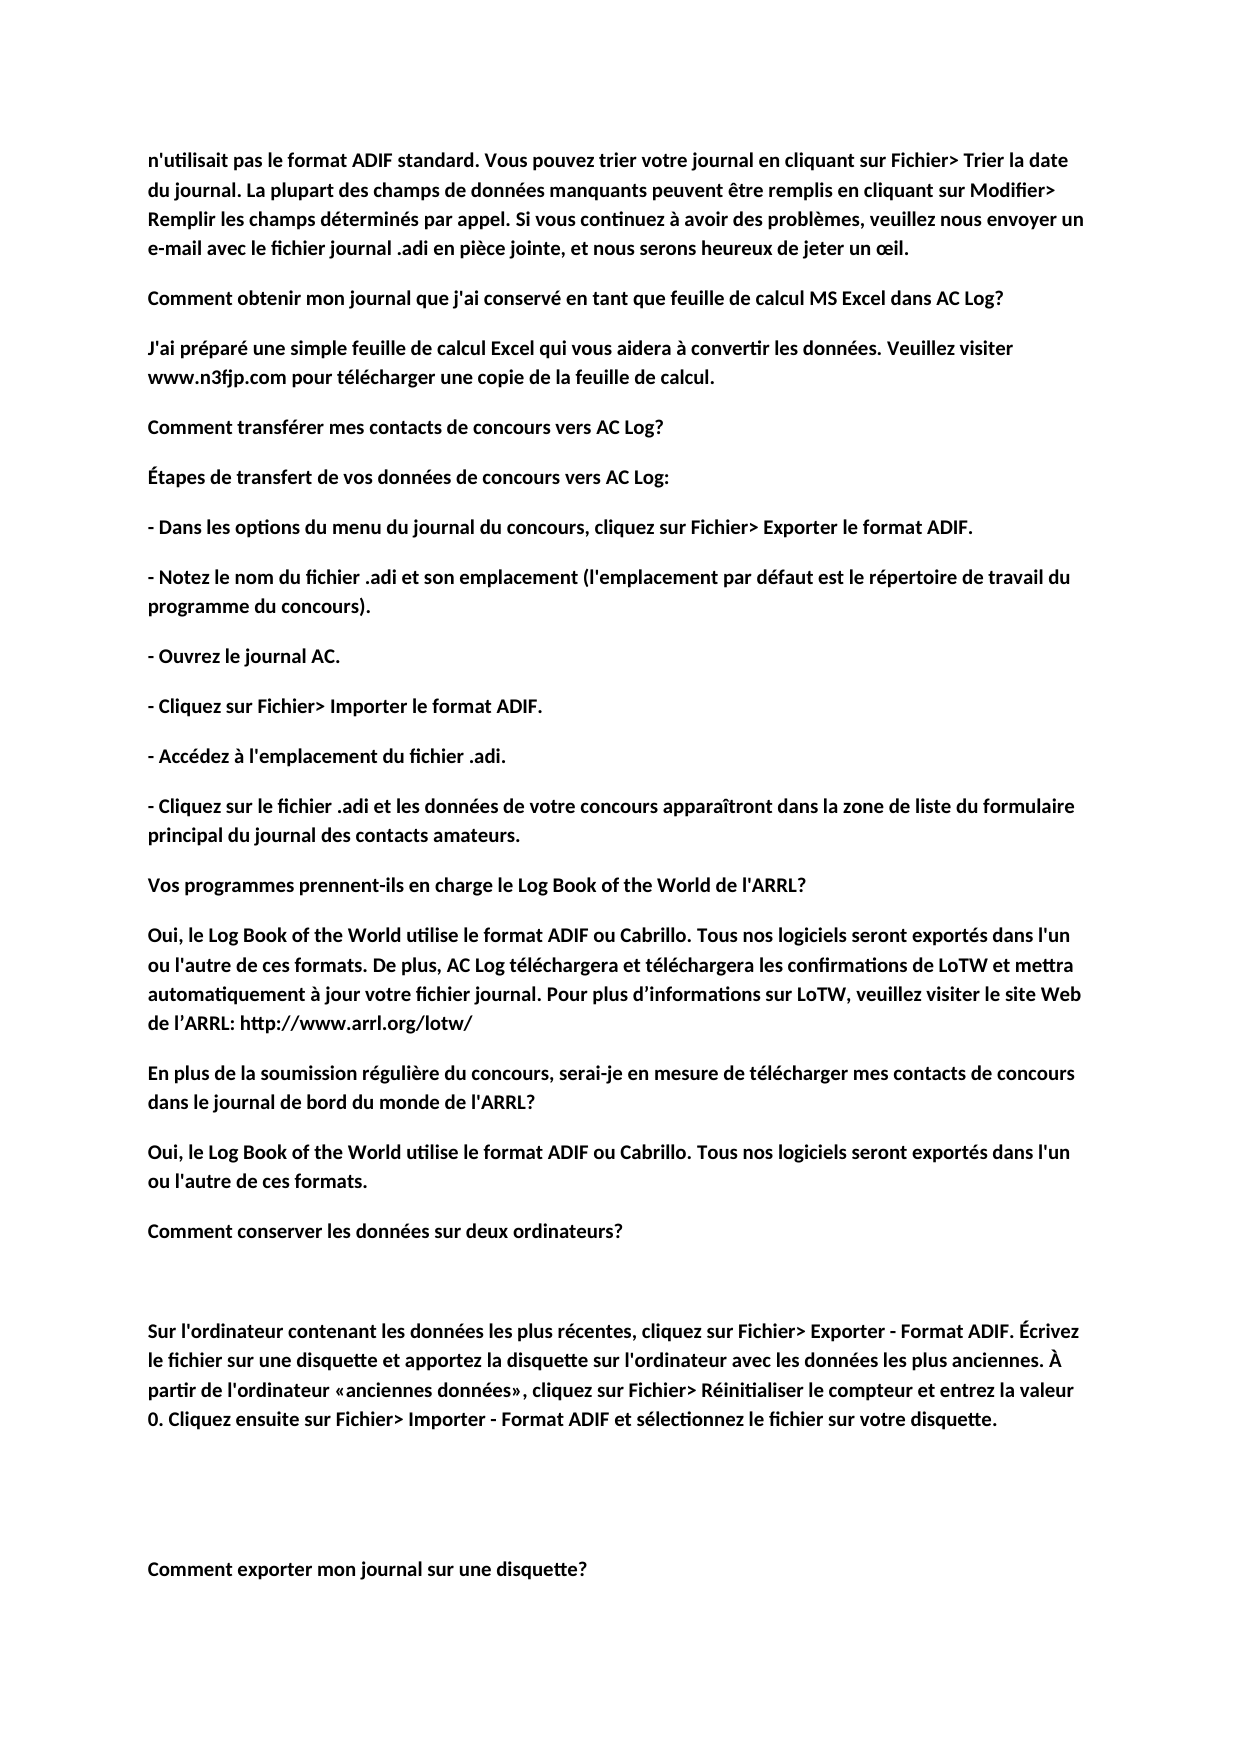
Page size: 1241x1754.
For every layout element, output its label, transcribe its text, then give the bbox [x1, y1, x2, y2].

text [148, 148, 1093, 261]
text - Accédez à l'emplacement du fichier .adi. [148, 743, 1093, 769]
text - Ouvrez le journal AC. [148, 643, 1093, 669]
text - Cliquez sur le fichier .adi et les données de votre concours apparaîtront dans la zone de liste du formulaire principal du journal des contacts amateurs. [148, 793, 1093, 848]
text J'ai préparé une simple feuille de calcul Excel qui vous aidera à convertir les données. Veuillez visiter www.n3fjp.com pour télécharger une copie de la feuille de calcul. [148, 335, 1093, 390]
text Oui, le Log Book of the World utilise le format ADIF ou Cabrillo. Tous nos logiciels seront exportés dans l'un ou l'autre de ces formats. De plus, AC Log téléchargera et téléchargera les confirmations de LoTW et mettra automatiquement à jour votre fichier journal. Pour plus d’informations sur LoTW, veuillez visiter le site Web de l’ARRL: http://www.arrl.org/lotw/ [148, 923, 1093, 1036]
text Vos programmes prennent-ils en charge le Log Book of the World de l'ARRL? [148, 873, 1093, 898]
text Sur l'ordinateur contenant les données les plus récentes, cliquez sur Fichier> Exporter - Format ADIF. Écrivez le fichier sur une disquette et apportez la disquette sur l'ordinateur avec les données les plus anciennes. À partir de l'ordinateur «anciennes données», cliquez sur Fichier> Réinitialiser le compteur et entrez la valeur 0. Cliquez ensuite sur Fichier> Importer - Format ADIF et sélectionnez le fichier sur votre disquette. [148, 1318, 1093, 1431]
text Étapes de transfert de vos données de concours vers AC Log: [148, 464, 1093, 490]
text Comment exporter mon journal sur une disquette? [148, 1556, 1093, 1581]
text - Cliquez sur Fichier> Importer le format ADIF. [148, 693, 1093, 719]
text Comment transférer mes contacts de concours vers AC Log? [148, 414, 1093, 440]
text Comment obtenir mon journal que j'ai conservé en tant que feuille de calcul MS Excel dans AC Log? [148, 285, 1093, 311]
text Oui, le Log Book of the World utilise le format ADIF ou Cabrillo. Tous nos logiciels seront exportés dans l'un ou l'autre de ces formats. [148, 1139, 1093, 1194]
text En plus de la soumission régulière du concours, serai-je en mesure de télécharger mes contacts de concours dans le journal de bord du monde de l'ARRL? [148, 1060, 1093, 1115]
text Comment conserver les données sur deux ordinateurs? [148, 1218, 1093, 1244]
text - Dans les options du menu du journal du concours, cliquez sur Fichier> Exporter le format ADIF. [148, 514, 1093, 540]
text - Notez le nom du fichier .adi et son emplacement (l'emplacement par défaut est le répertoire de travail du programme du concours). [148, 564, 1093, 619]
